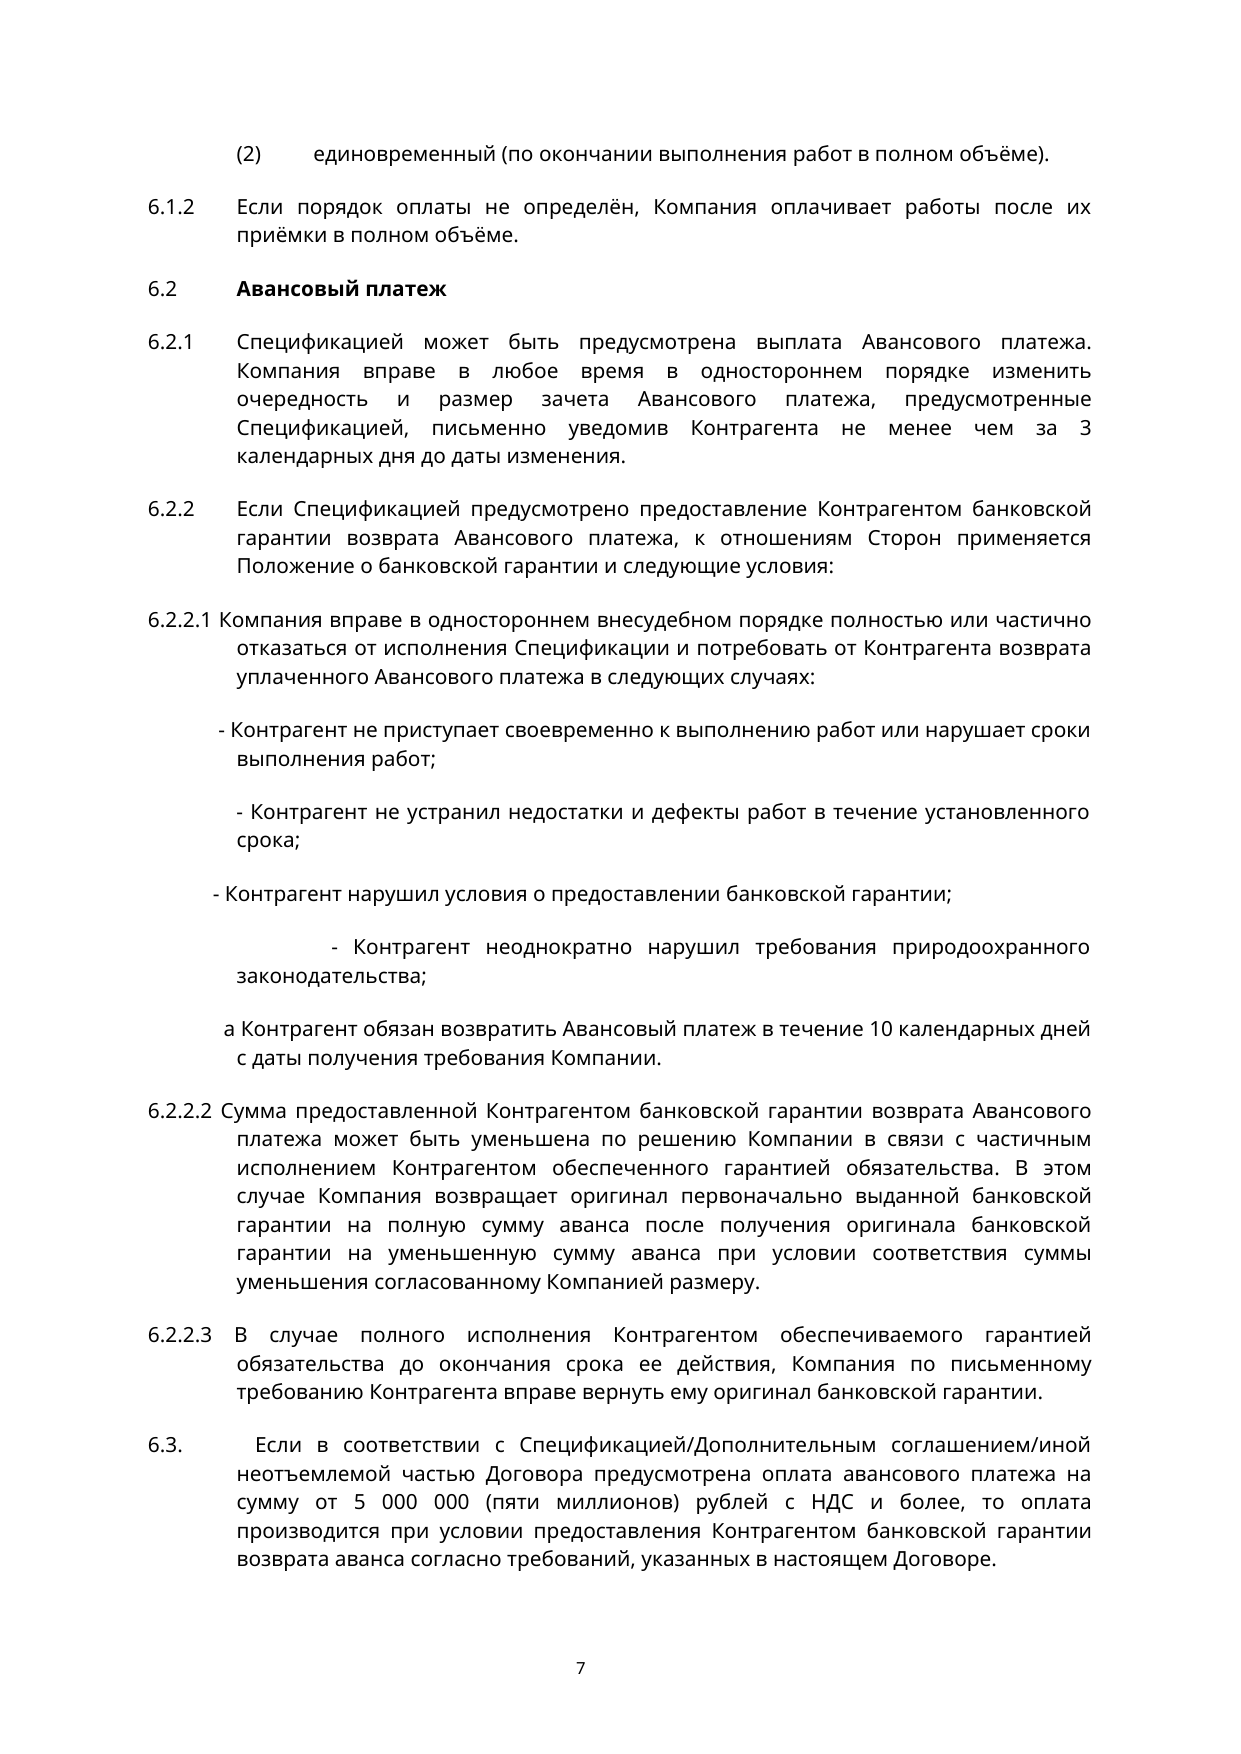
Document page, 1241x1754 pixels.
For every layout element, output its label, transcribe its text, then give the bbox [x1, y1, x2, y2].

subtitle Авансовый платеж [148, 274, 1092, 302]
subtitle - Контрагент нарушил условия о предоставлении банковской гарантии; [148, 879, 1092, 907]
subtitle Если порядок оплаты не определён, Компания оплачивает работы после их приёмки в полном объёме. [148, 192, 1092, 249]
subtitle 6.2.2.1 Компания вправе в одностороннем внесудебном порядке полностью или частично отказаться от исполнения Спецификации и потребовать от Контрагента возврата уплаченного Авансового платежа в следующих случаях: [148, 605, 1092, 690]
subtitle Если Спецификацией предусмотрено предоставление Контрагентом банковской гарантии возврата Авансового платежа, к отношениям Сторон применяется Положение о банковской гарантии и следующие условия: [148, 494, 1092, 580]
subtitle - Контрагент не устранил недостатки и дефекты работ в течение установленного срока; [148, 797, 1092, 854]
subtitle 6.2.2.2 Сумма предоставленной Контрагентом банковской гарантии возврата Авансового платежа может быть уменьшена по решению Компании в связи с частичным исполнением Контрагентом обеспеченного гарантией обязательства. В этом случае Компания возвращает оригинал первоначально выданной банковской гарантии на полную сумму аванса после получения оригинала банковской гарантии на уменьшенную сумму аванса при условии соответствия суммы уменьшения согласованному Компанией размеру. [148, 1096, 1092, 1295]
subtitle а Контрагент обязан возвратить Авансовый платеж в течение 10 календарных дней с даты получения требования Компании. [148, 1014, 1092, 1071]
subtitle 6.2.2.3 В случае полного исполнения Контрагентом обеспечиваемого гарантией обязательства до окончания срока ее действия, Компания по письменному требованию Контрагента вправе вернуть ему оригинал банковской гарантии. [148, 1320, 1092, 1406]
subtitle Спецификацией может быть предусмотрена выплата Авансового платежа. Компания вправе в любое время в одностороннем порядке изменить очередность и размер зачета Авансового платежа, предусмотренные Спецификацией, письменно уведомив Контрагента не менее чем за 3 календарных дня до даты изменения. [148, 327, 1092, 469]
subtitle единовременный (по окончании выполнения работ в полном объёме). [236, 139, 1092, 167]
subtitle - Контрагент не приступает своевременно к выполнению работ или нарушает сроки выполнения работ; [148, 715, 1092, 772]
text 6.3. Если в соответствии с Спецификацией/Дополнительным соглашением/иной неотъемлемой частью Договора предусмотрена оплата авансового платежа на сумму от 5 000 000 (пяти миллионов) рублей с НДС и более, то оплата производится при условии предоставления Контрагентом банковской гарантии возврата аванса согласно требований, указанных в настоящем Договоре. [148, 1431, 1092, 1573]
subtitle - Контрагент неоднократно нарушил требования природоохранного законодательства; [148, 932, 1092, 989]
